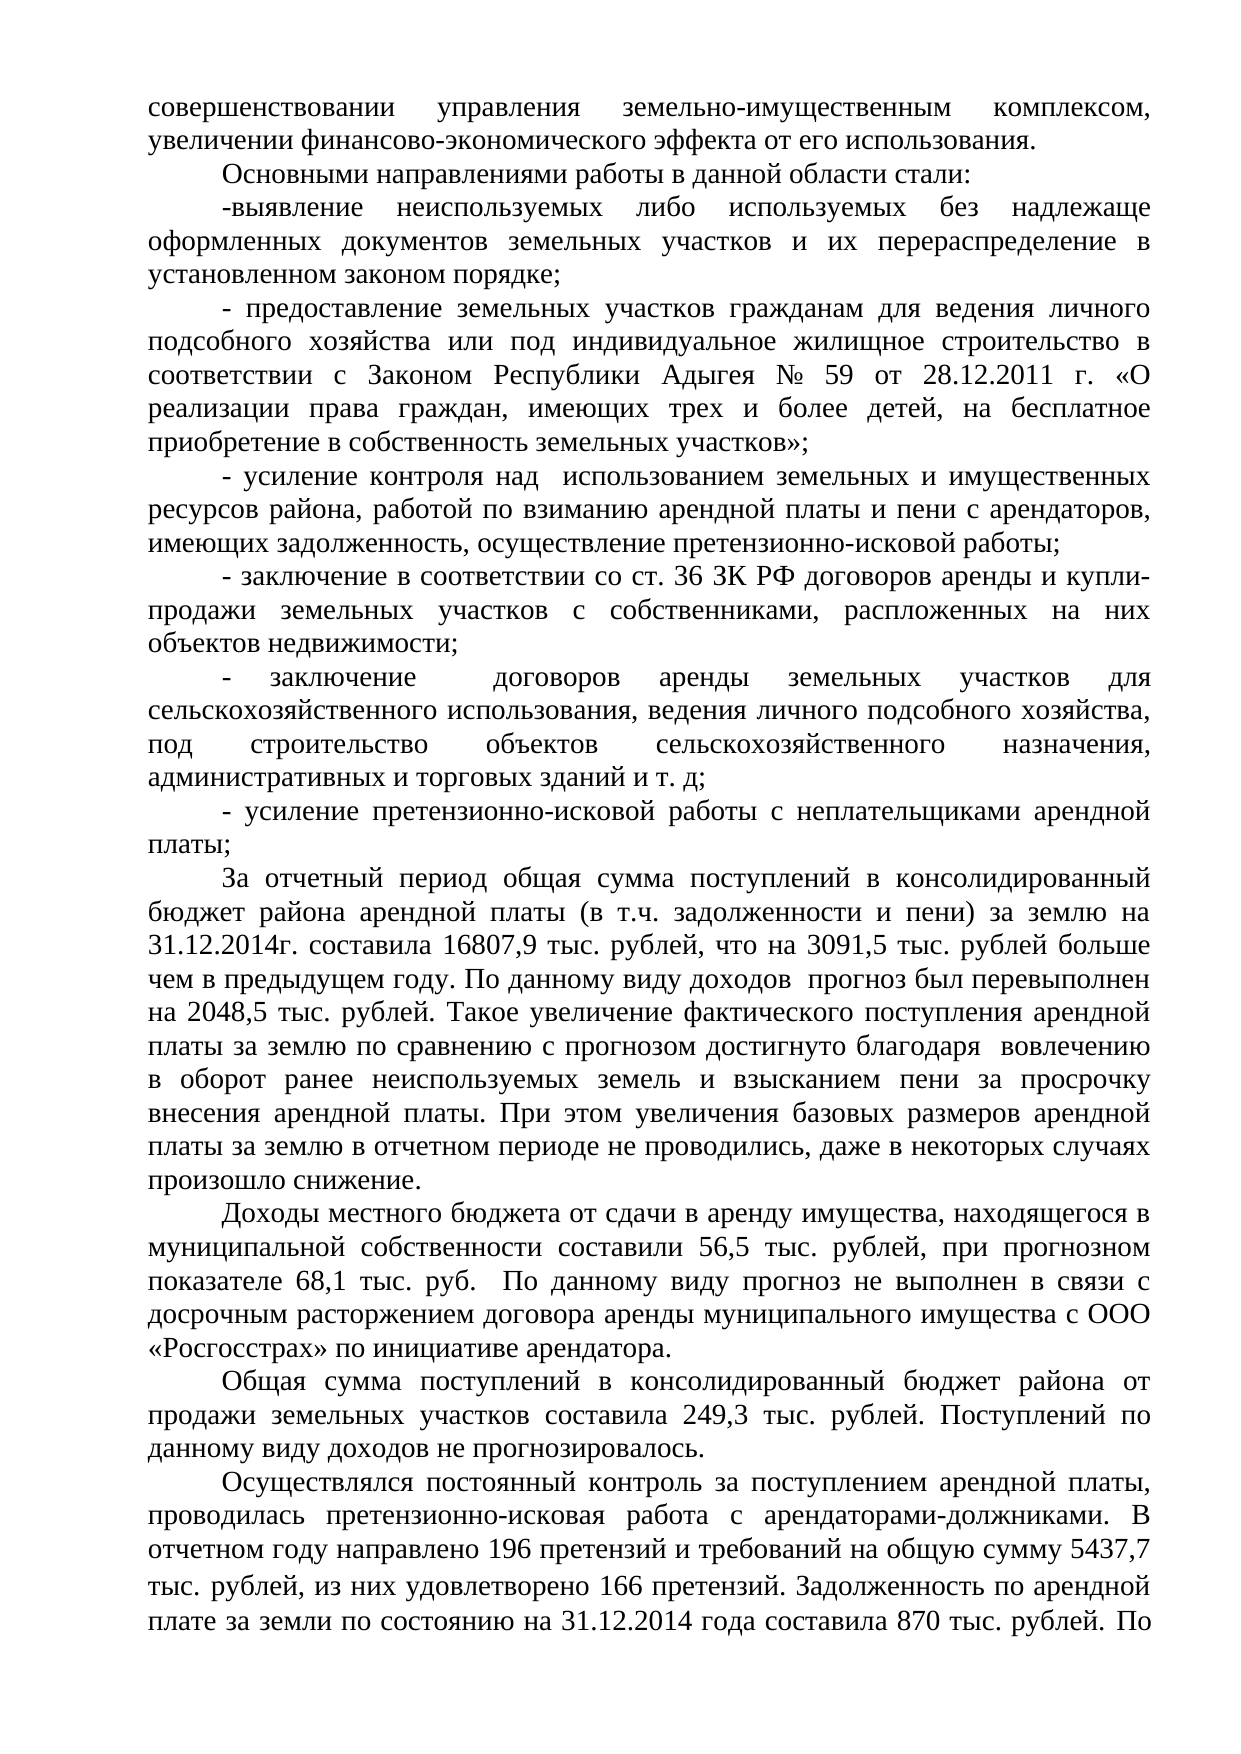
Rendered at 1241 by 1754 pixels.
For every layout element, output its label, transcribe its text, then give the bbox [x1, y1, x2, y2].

text -выявление неиспользуемых либо используемых без надлежаще оформленных документов земельных участков и их перераспределение в установленном законом порядке; [148, 189, 1152, 290]
text - предоставление земельных участков гражданам для ведения личного подсобного хозяйства или под индивидуальное жилищное строительство в соответствии с Законом Республики Адыгея № 59 от 28.12.2011 г. «О реализации права граждан, имеющих трех и более детей, на бесплатное приобретение в собственность земельных участков»; [148, 290, 1152, 458]
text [148, 89, 1152, 156]
text - заключение договоров аренды земельных участков для сельскохозяйственного использования, ведения личного подсобного хозяйства, под строительство объектов сельскохозяйственного назначения, административных и торговых зданий и т. д; [148, 659, 1152, 793]
text - усиление претензионно-исковой работы с неплательщиками арендной платы; [148, 793, 1152, 860]
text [148, 1464, 1152, 1636]
text - заключение в соответствии со ст. 36 ЗК РФ договоров аренды и купли-продажи земельных участков с собственниками, распложенных на них объектов недвижимости; [148, 558, 1152, 659]
text Общая сумма поступлений в консолидированный бюджет района от продажи земельных участков составила 249,3 тыс. рублей. Поступлений по данному виду доходов не прогнозировалось. [148, 1363, 1152, 1464]
text Доходы местного бюджета от сдачи в аренду имущества, находящегося в муниципальной собственности составили 56,5 тыс. рублей, при прогнозном показателе 68,1 тыс. руб. По данному виду прогноз не выполнен в связи с досрочным расторжением договора аренды муниципального имущества с ООО «Росгосстрах» по инициативе арендатора. [148, 1196, 1152, 1363]
text Основными направлениями работы в данной области стали: [148, 156, 1152, 189]
text - усиление контроля над использованием земельных и имущественных ресурсов района, работой по взиманию арендной платы и пени с арендаторов, имеющих задолженность, осуществление претензионно-исковой работы; [148, 458, 1152, 558]
text За отчетный период общая сумма поступлений в консолидированный бюджет района арендной платы (в т.ч. задолженности и пени) за землю на 31.12.2014г. составила 16807,9 тыс. рублей, что на 3091,5 тыс. рублей больше чем в предыдущем году. По данному виду доходов прогноз был перевыполнен на 2048,5 тыс. рублей. Такое увеличение фактического поступления арендной платы за землю по сравнению с прогнозом достигнуто благодаря вовлечению в оборот ранее неиспользуемых земель и взысканием пени за просрочку внесения арендной платы. При этом увеличения базовых размеров арендной платы за землю в отчетном периоде не проводились, даже в некоторых случаях произошло снижение. [148, 860, 1152, 1196]
